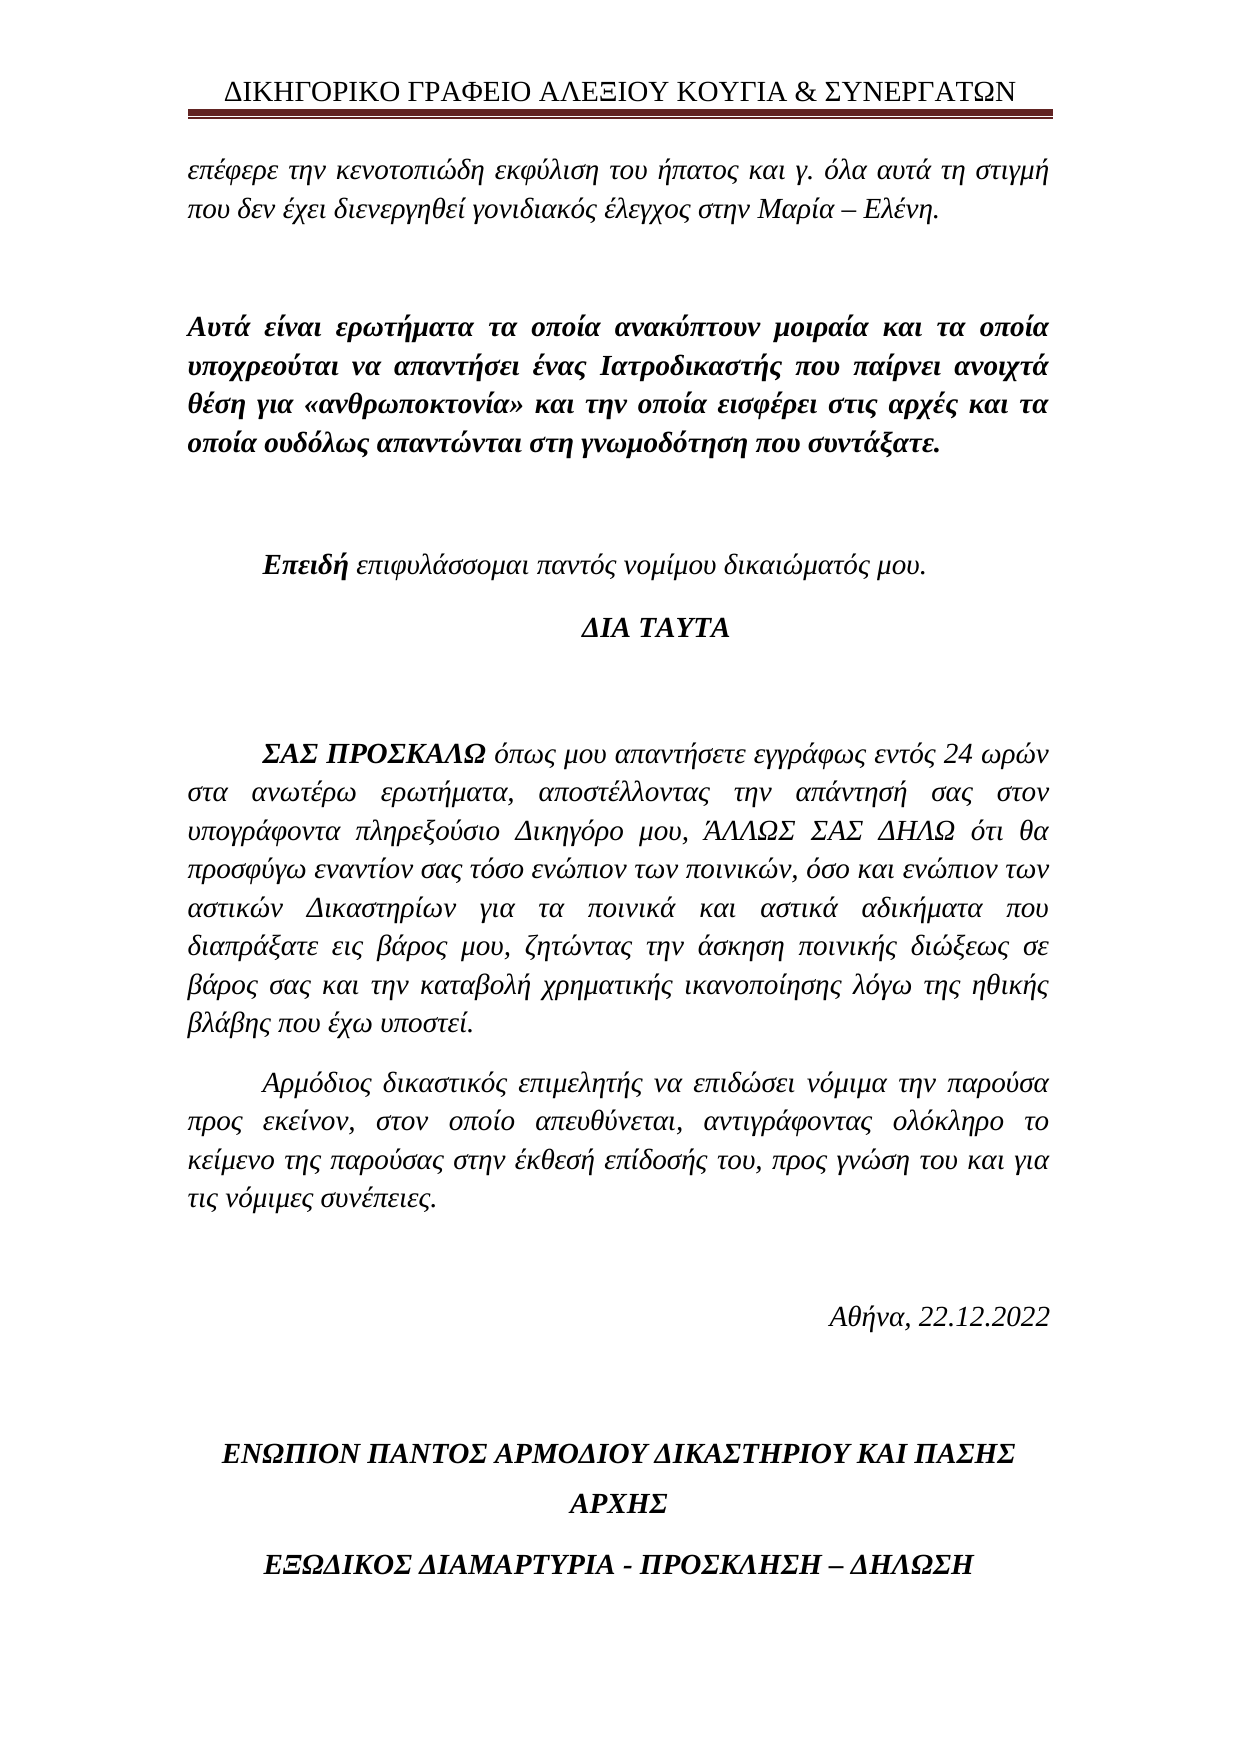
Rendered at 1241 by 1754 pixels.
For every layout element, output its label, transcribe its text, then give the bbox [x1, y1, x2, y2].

text ΕΞΩΔΙΚΟΣ ΔΙΑΜΑΡΤΥΡΙΑ - ΠΡΟΣΚΛΗΣΗ – ΔΗΛΩΣΗ [187, 1547, 1053, 1581]
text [187, 152, 1053, 224]
text Αρμόδιος δικαστικός επιμελητής να επιδώσει νόμιμα την παρούσα προς εκείνον, στον οποίο απευθύνεται, αντιγράφοντας ολόκληρο το κείμενο της παρούσας στην έκθεσή επίδοσής του, προς γνώση του και για τις νόμιμες συνέπειες. [187, 1065, 1053, 1214]
text Επειδή επιφυλάσσομαι παντός νομίμου δικαιώματός μου. [187, 547, 1053, 581]
text ΕΝΩΠΙΟΝ ΠΑΝΤΟΣ ΑΡΜΟΔΙΟΥ ΔΙΚΑΣΤΗΡΙΟΥ ΚΑΙ ΠΑΣΗΣ ΑΡΧΗΣ [187, 1436, 1053, 1520]
text Αθήνα, 22.12.2022 [187, 1299, 1053, 1333]
text ΣΑΣ ΠΡΟΣΚΑΛΩ όπως μου απαντήσετε εγγράφως εντός 24 ωρών στα ανωτέρω ερωτήματα, αποστέλλοντας την απάντησή σας στον υπογράφοντα πληρεξούσιο Δικηγόρο μου, ΆΛΛΩΣ ΣΑΣ ΔΗΛΩ ότι θα προσφύγω εναντίον σας τόσο ενώπιον των ποινικών, όσο και ενώπιον των αστικών Δικαστηρίων για τα ποινικά και αστικά αδικήματα που διαπράξατε εις βάρος μου, ζητώντας την άσκηση ποινικής διώξεως σε βάρος σας και την καταβολή χρηματικής ικανοποίησης λόγω της ηθικής βλάβης που έχω υποστεί. [187, 736, 1053, 1039]
text Αυτά είναι ερωτήματα τα οποία ανακύπτουν μοιραία και τα οποία υποχρεούται να απαντήσει ένας Ιατροδικαστής που παίρνει ανοιχτά θέση για «ανθρωποκτονία» και την οποία εισφέρει στις αρχές και τα οποία ουδόλως απαντώνται στη γνωμοδότηση που συντάξατε. [187, 309, 1053, 459]
text ΔΙΑ ΤΑΥΤΑ [187, 610, 1053, 644]
